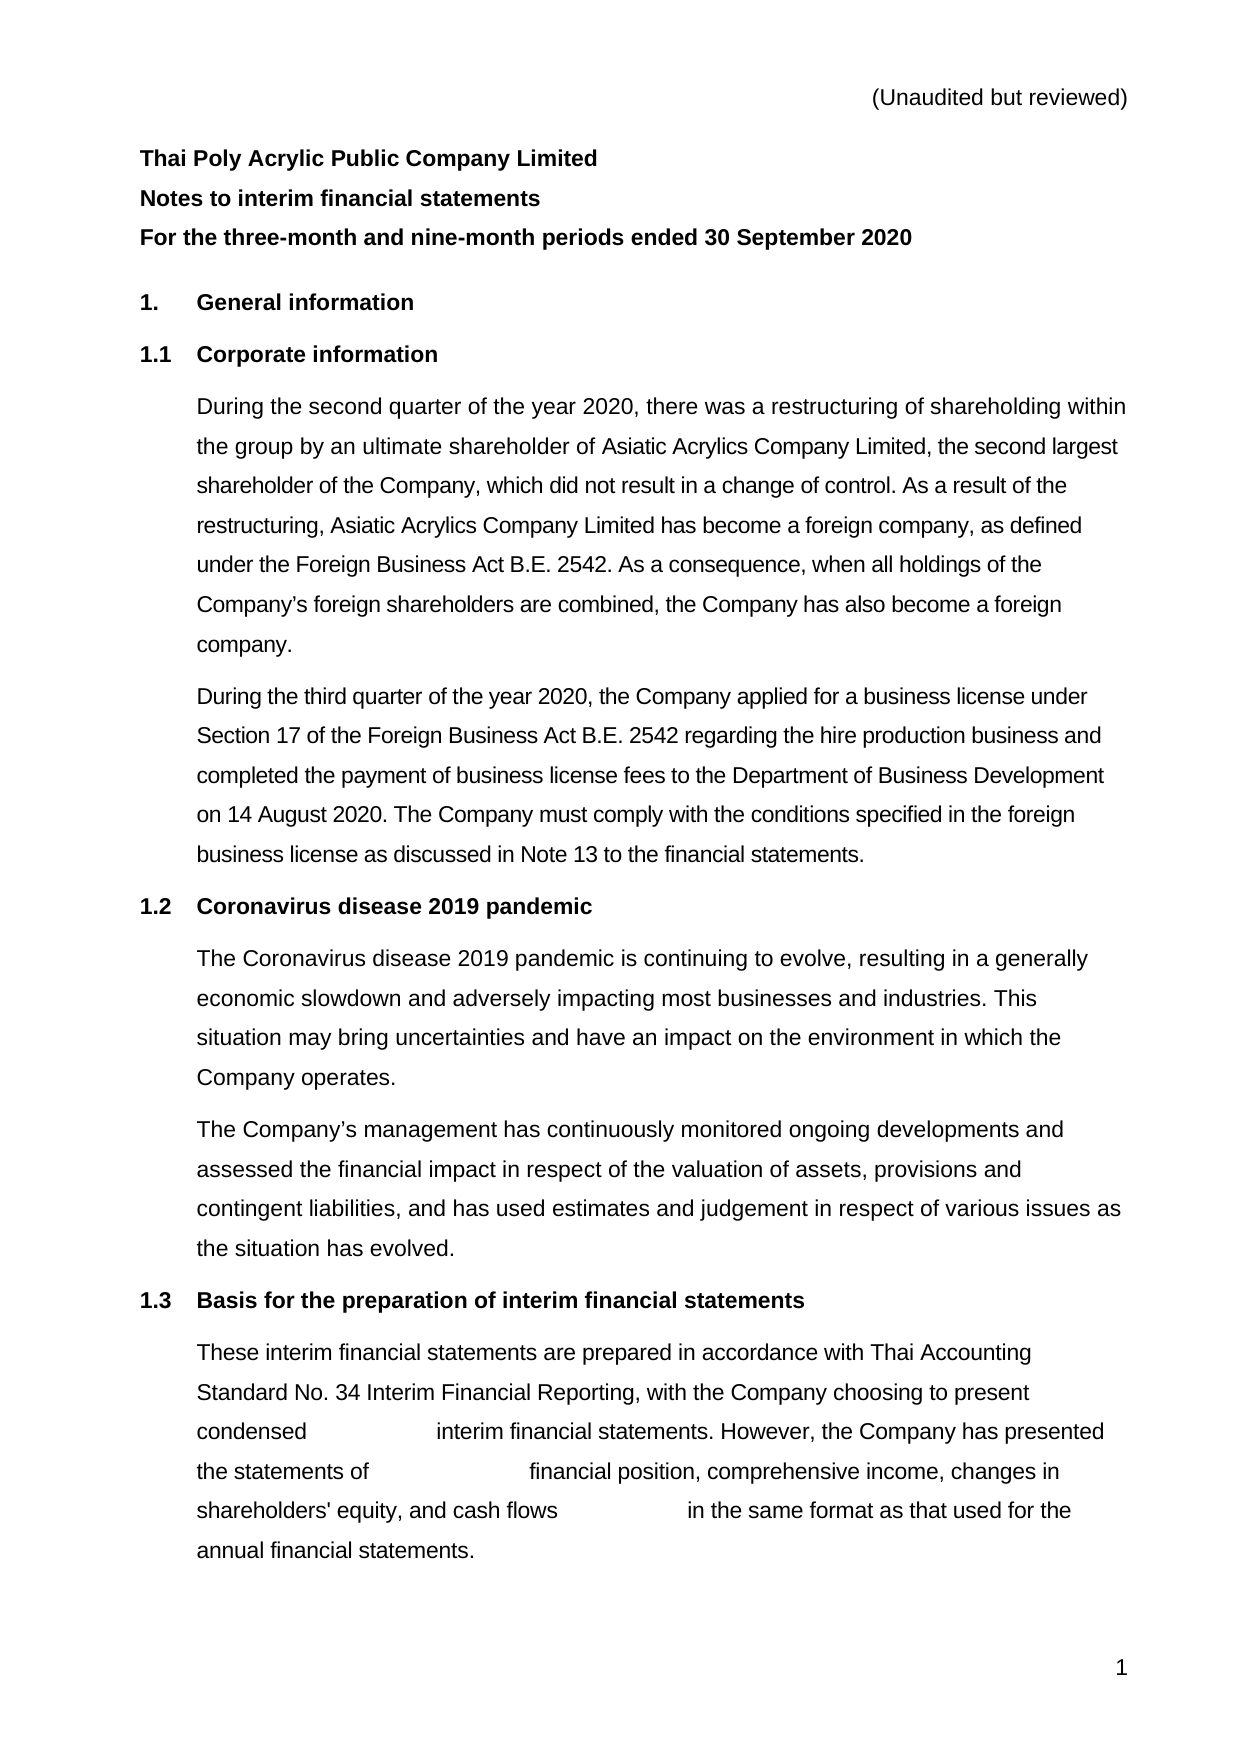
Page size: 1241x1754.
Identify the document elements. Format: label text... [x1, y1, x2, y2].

text For the three-month and nine-month periods ended 30 September 2020 [139, 214, 1128, 254]
text During the second quarter of the year 2020, there was a restructuring of shareholding within the group by an ultimate shareholder of Asiatic Acrylics Company Limited, the second largest shareholder of the Company, which did not result in a change of control. As a result of the restructuring, Asiatic Acrylics Company Limited has become a foreign company, as defined under the Foreign Business Act B.E. 2542. As a consequence, when all holdings of the Company’s foreign shareholders are combined, the Company has also become a foreign company. [139, 383, 1128, 660]
text Notes to interim financial statements [139, 174, 1128, 214]
text 1. General information [139, 279, 1128, 318]
text 1.1 Corporate information [139, 331, 1128, 370]
text The Company’s management has continuously monitored ongoing developments and assessed the financial impact in respect of the valuation of assets, provisions and contingent liabilities, and has used estimates and judgement in respect of various issues as the situation has evolved. [139, 1106, 1128, 1264]
text Thai Poly Acrylic Public Company Limited [139, 135, 1128, 174]
text These interim financial statements are prepared in accordance with Thai Accounting Standard No. 34 Interim Financial Reporting, with the Company choosing to present condensed interim financial statements. However, the Company has presented the statements of financial position, comprehensive income, changes in shareholders' equity, and cash flows in the same format as that used for the annual financial statements. [139, 1329, 1128, 1566]
text 1.3 Basis for the preparation of interim financial statements [139, 1277, 1128, 1316]
text The Coronavirus disease 2019 pandemic is continuing to evolve, resulting in a generally economic slowdown and adversely impacting most businesses and industries. This situation may bring uncertainties and have an impact on the environment in which the Company operates. [139, 935, 1128, 1093]
text During the third quarter of the year 2020, the Company applied for a business license under Section 17 of the Foreign Business Act B.E. 2542 regarding the hire production business and completed the payment of business license fees to the Department of Business Development on 14 August 2020. The Company must comply with the conditions specified in the foreign business license as discussed in Note 13 to the financial statements. [139, 672, 1128, 870]
text 1.2 Coronavirus disease 2019 pandemic [139, 883, 1128, 922]
